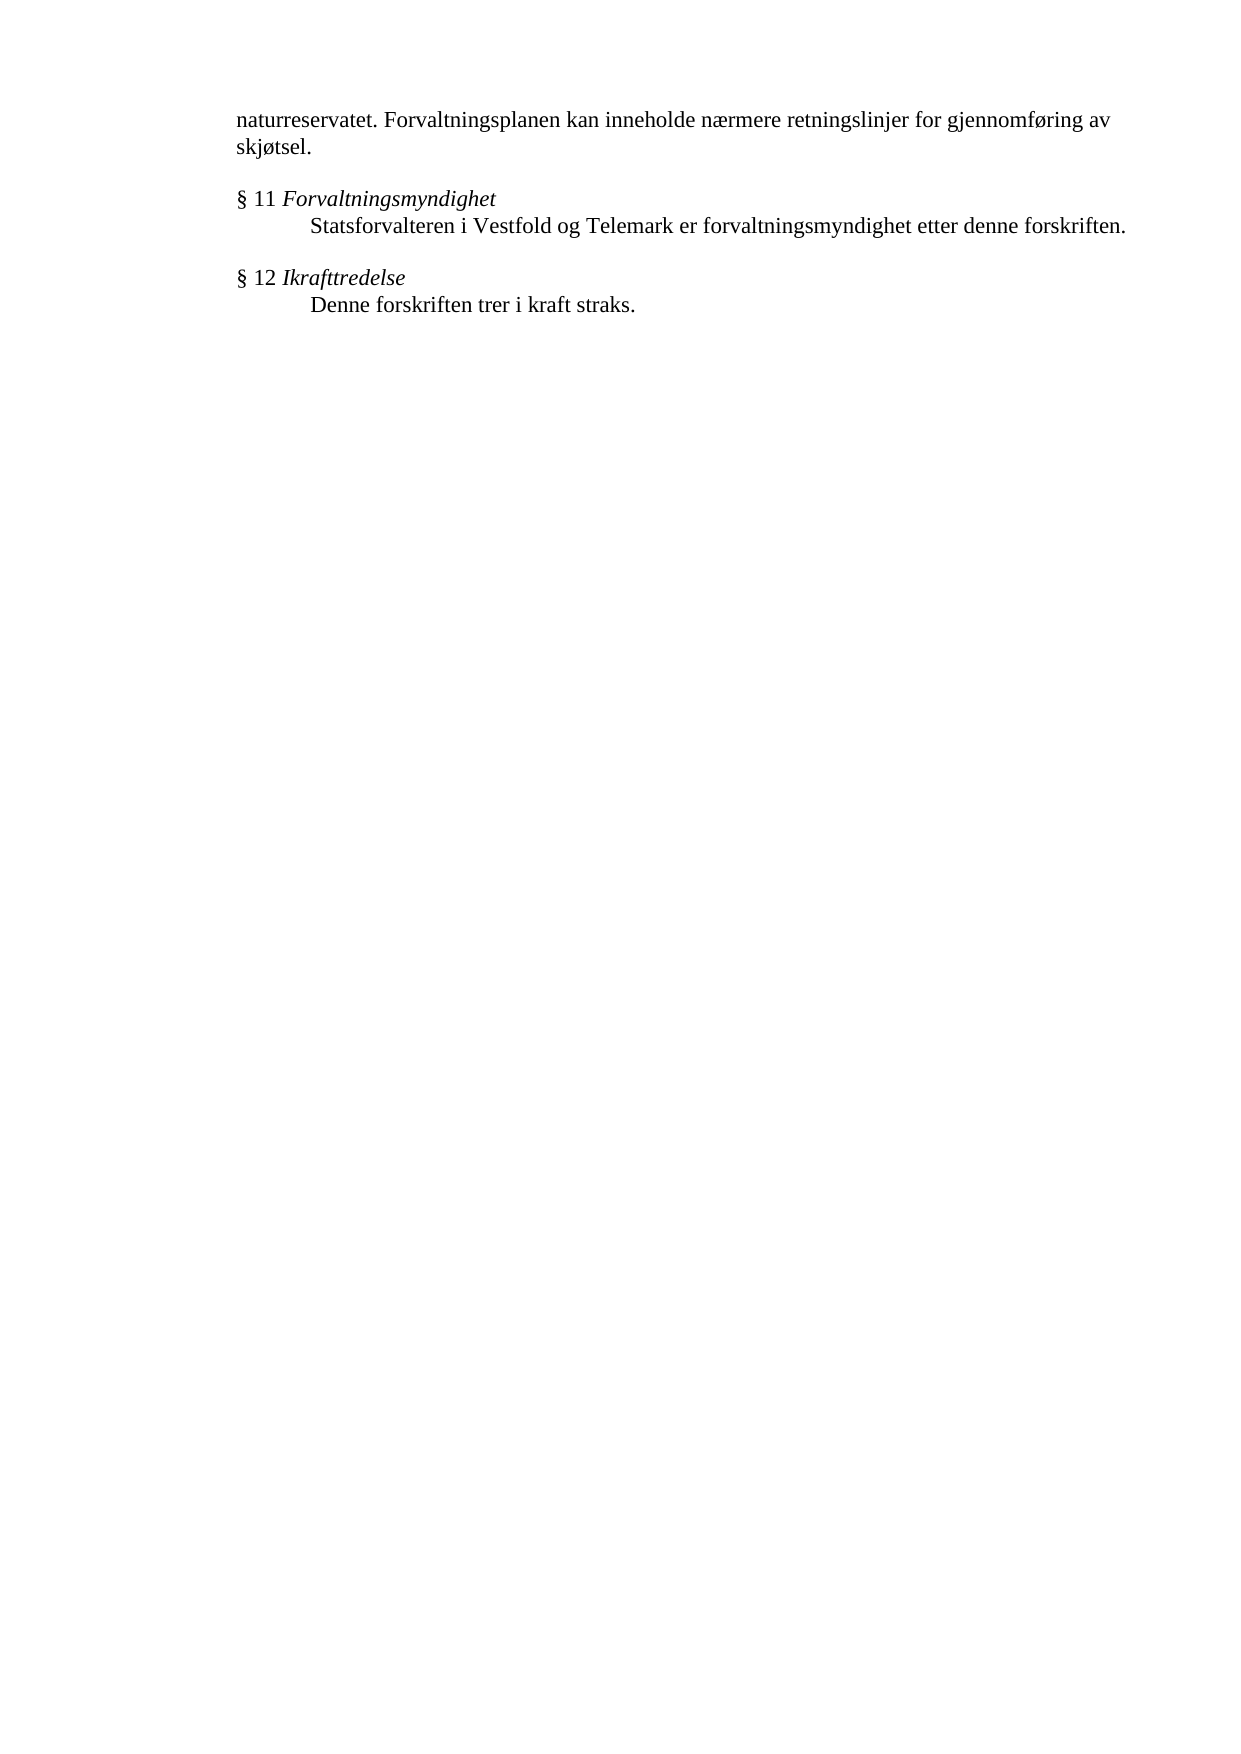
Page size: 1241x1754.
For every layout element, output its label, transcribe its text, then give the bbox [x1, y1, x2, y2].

text § 12 Ikrafttredelse [236, 264, 1152, 291]
text Statsforvalteren i Vestfold og Telemark er forvaltningsmyndighet etter denne forskriften. [236, 212, 1152, 238]
text § 11 Forvaltningsmyndighet [236, 185, 1152, 212]
text Denne forskriften trer i kraft straks. [236, 291, 1152, 317]
